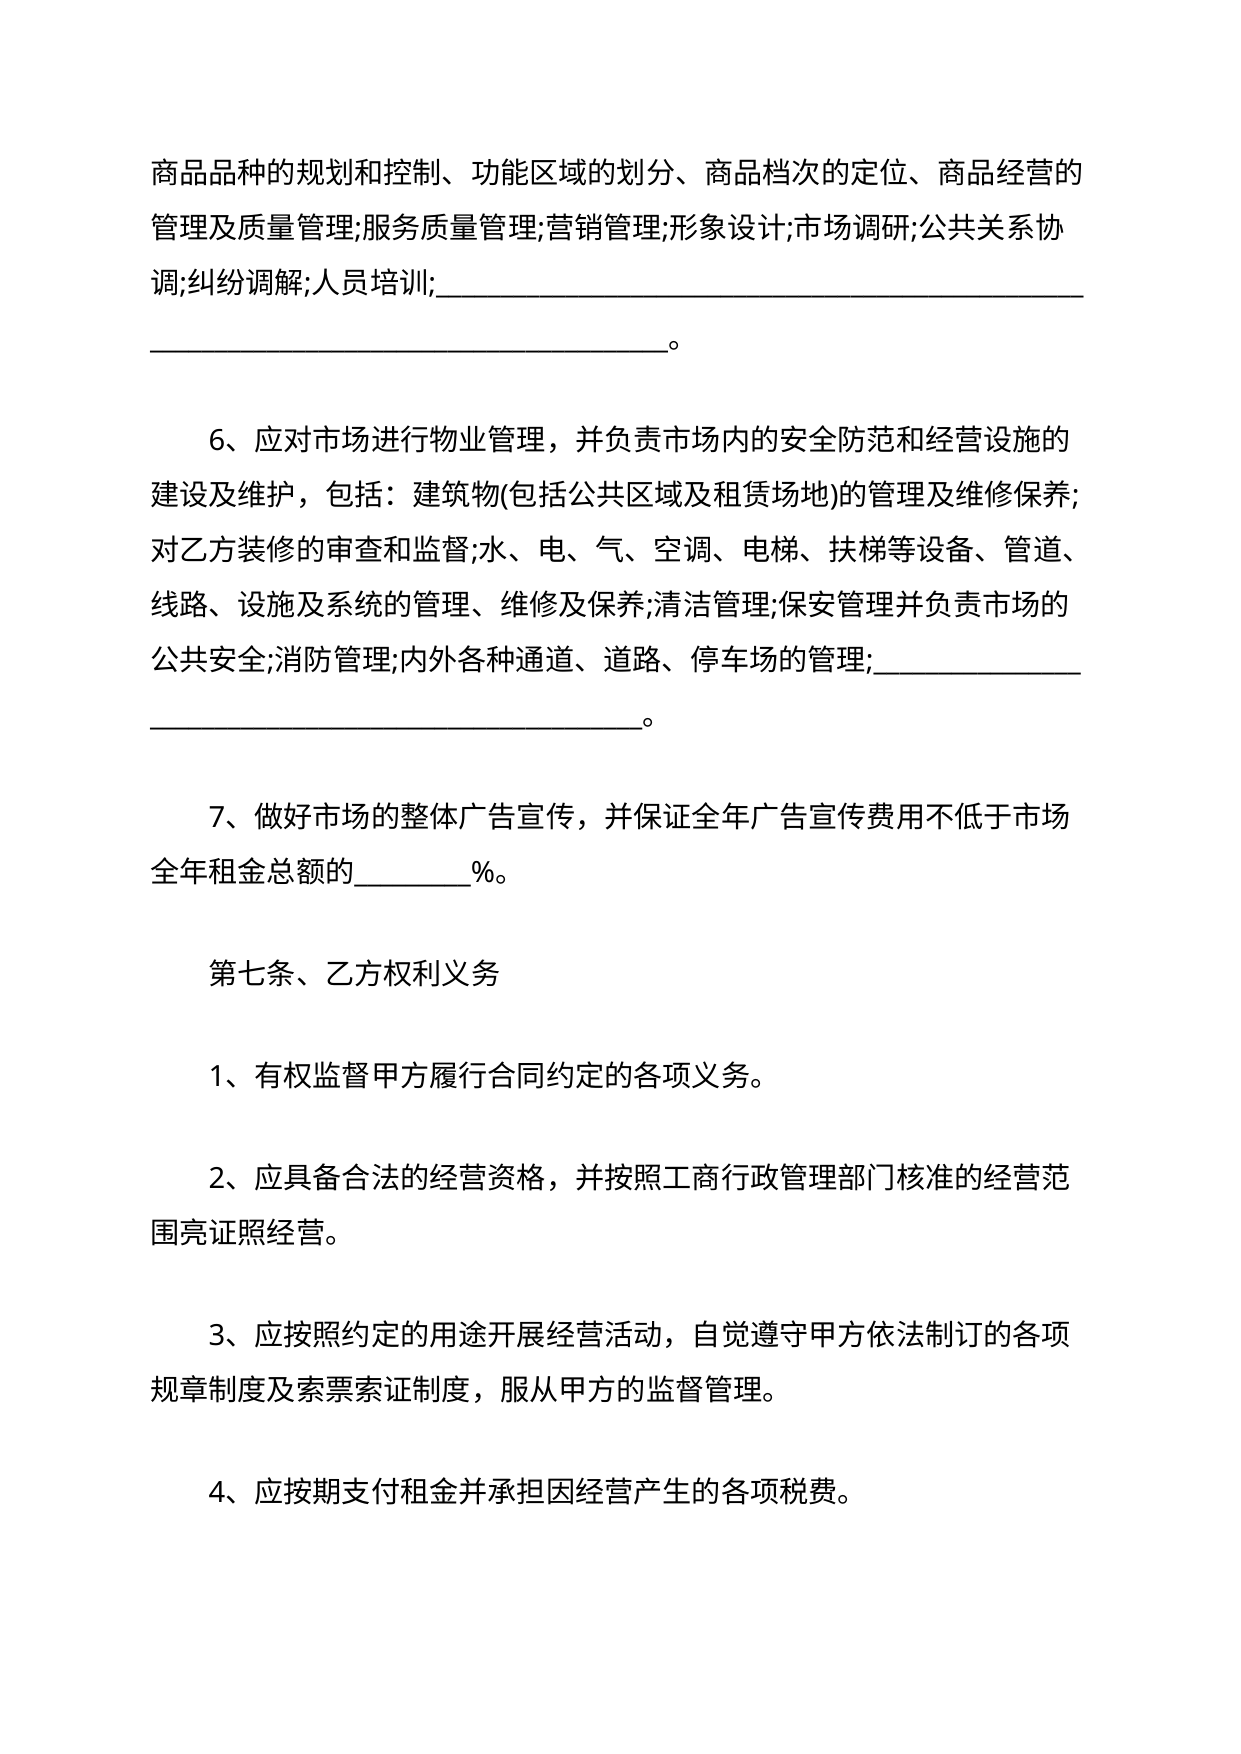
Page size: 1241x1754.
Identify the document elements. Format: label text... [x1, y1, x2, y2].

text 6、应对市场进行物业管理，并负责市场内的安全防范和经营设施的建设及维护，包括：建筑物(包括公共区域及租赁场地)的管理及维修保养;对乙方装修的审查和监督;水、电、气、空调、电梯、扶梯等设备、管道、线路、设施及系统的管理、维修及保养;清洁管理;保安管理并负责市场的公共安全;消防管理;内外各种通道、道路、停车场的管理;______________________________________________________。 [150, 417, 1090, 734]
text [150, 150, 1090, 357]
text 4、应按期支付租金并承担因经营产生的各项税费。 [150, 1468, 1090, 1511]
text 1、有权监督甲方履行合同约定的各项义务。 [150, 1053, 1090, 1095]
text 7、做好市场的整体广告宣传，并保证全年广告宣传费用不低于市场全年租金总额的_________%。 [150, 794, 1090, 891]
text 2、应具备合法的经营资格，并按照工商行政管理部门核准的经营范围亮证照经营。 [150, 1154, 1090, 1252]
text 第七条、乙方权利义务 [150, 951, 1090, 993]
text 3、应按照约定的用途开展经营活动，自觉遵守甲方依法制订的各项规章制度及索票索证制度，服从甲方的监督管理。 [150, 1311, 1090, 1409]
